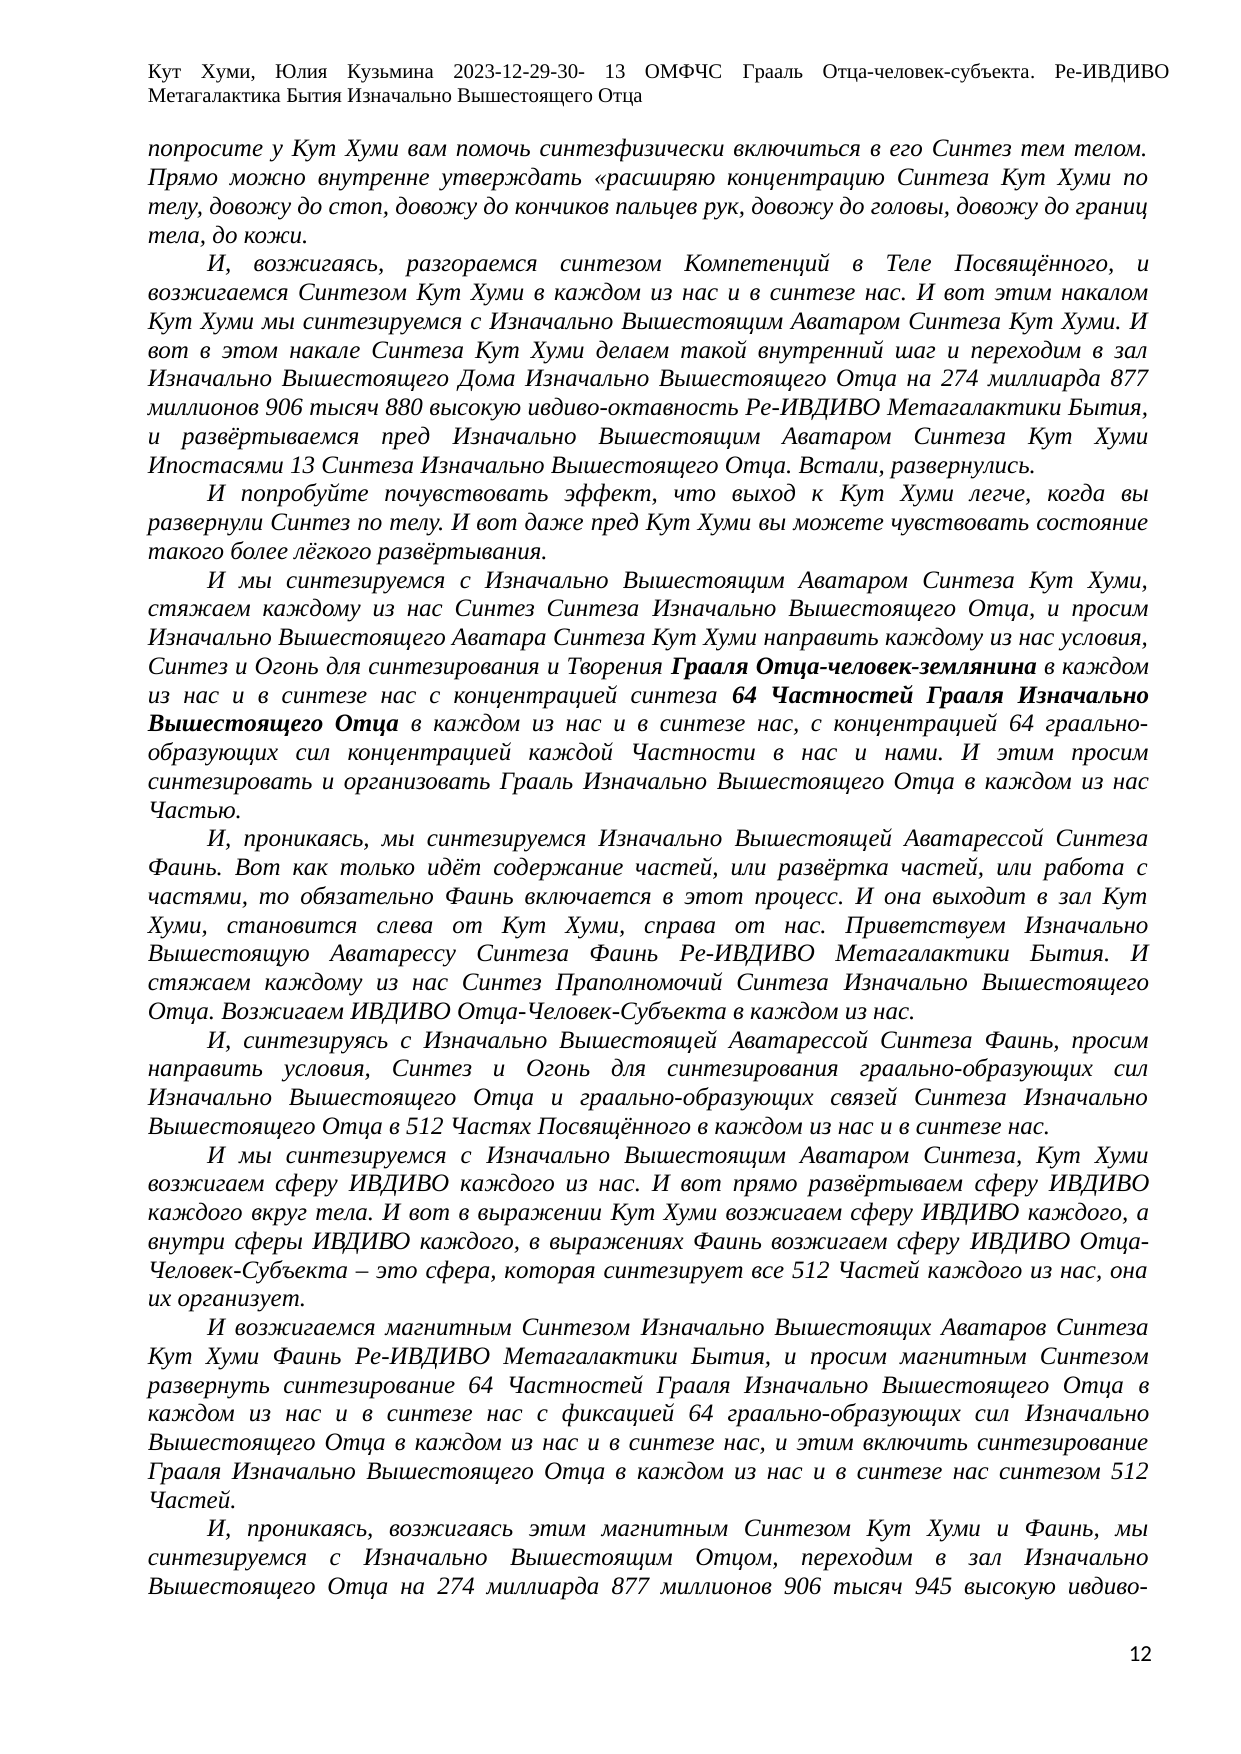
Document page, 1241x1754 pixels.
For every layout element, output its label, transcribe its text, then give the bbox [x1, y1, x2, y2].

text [148, 133, 1152, 248]
text И, проникаясь, мы синтезируемся Изначально Вышестоящей Аватарессой Синтеза Фаинь. Вот как только идёт содержание частей, или развёртка частей, или работа с частями, то обязательно Фаинь включается в этот процесс. И она выходит в зал Кут Хуми, становится слева от Кут Хуми, справа от нас. Приветствуем Изначально Вышестоящую Аватарессу Синтеза Фаинь Ре-ИВДИВО Метагалактики Бытия. И стяжаем каждому из нас Синтез Праполномочий Синтеза Изначально Вышестоящего Отца. Возжигаем ИВДИВО Отца-Человек-Субъекта в каждом из нас. [148, 823, 1152, 1025]
text И, синтезируясь с Изначально Вышестоящей Аватарессой Синтеза Фаинь, просим направить условия, Синтез и Огонь для синтезирования граально-образующих сил Изначально Вышестоящего Отца и граально-образующих связей Синтеза Изначально Вышестоящего Отца в 512 Частях Посвящённого в каждом из нас и в синтезе нас. [148, 1025, 1152, 1140]
text И, возжигаясь, разгораемся синтезом Компетенций в Теле Посвящённого, и возжигаемся Синтезом Кут Хуми в каждом из нас и в синтезе нас. И вот этим накалом Кут Хуми мы синтезируемся с Изначально Вышестоящим Аватаром Синтеза Кут Хуми. И вот в этом накале Синтеза Кут Хуми делаем такой внутренний шаг и переходим в зал Изначально Вышестоящего Дома Изначально Вышестоящего Отца на 274 миллиарда 877 миллионов 906 тысяч 880 высокую ивдиво-октавность Ре-ИВДИВО Метагалактики Бытия, и развёртываемся пред Изначально Вышестоящим Аватаром Синтеза Кут Хуми Ипостасями 13 Синтеза Изначально Вышестоящего Отца. Встали, развернулись. [148, 248, 1152, 478]
text И попробуйте почувствовать эффект, что выход к Кут Хуми легче, когда вы развернули Синтез по телу. И вот даже пред Кут Хуми вы можете чувствовать состояние такого более лёгкого развёртывания. [148, 478, 1152, 565]
text И мы синтезируемся с Изначально Вышестоящим Аватаром Синтеза Кут Хуми, стяжаем каждому из нас Синтез Синтеза Изначально Вышестоящего Отца, и просим Изначально Вышестоящего Аватара Синтеза Кут Хуми направить каждому из нас условия, Синтез и Огонь для синтезирования и Творения Грааля Отца-человек-землянина в каждом из нас и в синтезе нас с концентрацией синтеза 64 Частностей Грааля Изначально Вышестоящего Отца в каждом из нас и в синтезе нас, с концентрацией 64 граально-образующих сил концентрацией каждой Частности в нас и нами. И этим просим синтезировать и организовать Грааль Изначально Вышестоящего Отца в каждом из нас Частью. [148, 565, 1152, 823]
text И возжигаемся магнитным Синтезом Изначально Вышестоящих Аватаров Синтеза Кут Хуми Фаинь Ре-ИВДИВО Метагалактики Бытия, и просим магнитным Синтезом развернуть синтезирование 64 Частностей Грааля Изначально Вышестоящего Отца в каждом из нас и в синтезе нас с фиксацией 64 граально-образующих сил Изначально Вышестоящего Отца в каждом из нас и в синтезе нас, и этим включить синтезирование Грааля Изначально Вышестоящего Отца в каждом из нас и в синтезе нас синтезом 512 Частей. [148, 1312, 1152, 1513]
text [148, 1513, 1152, 1600]
text И мы синтезируемся с Изначально Вышестоящим Аватаром Синтеза, Кут Хуми возжигаем сферу ИВДИВО каждого из нас. И вот прямо развёртываем сферу ИВДИВО каждого вкруг тела. И вот в выражении Кут Хуми возжигаем сферу ИВДИВО каждого, а внутри сферы ИВДИВО каждого, в выражениях Фаинь возжигаем сферу ИВДИВО Отца-Человек-Субъекта – это сфера, которая синтезирует все 512 Частей каждого из нас, она их организует. [148, 1140, 1152, 1312]
